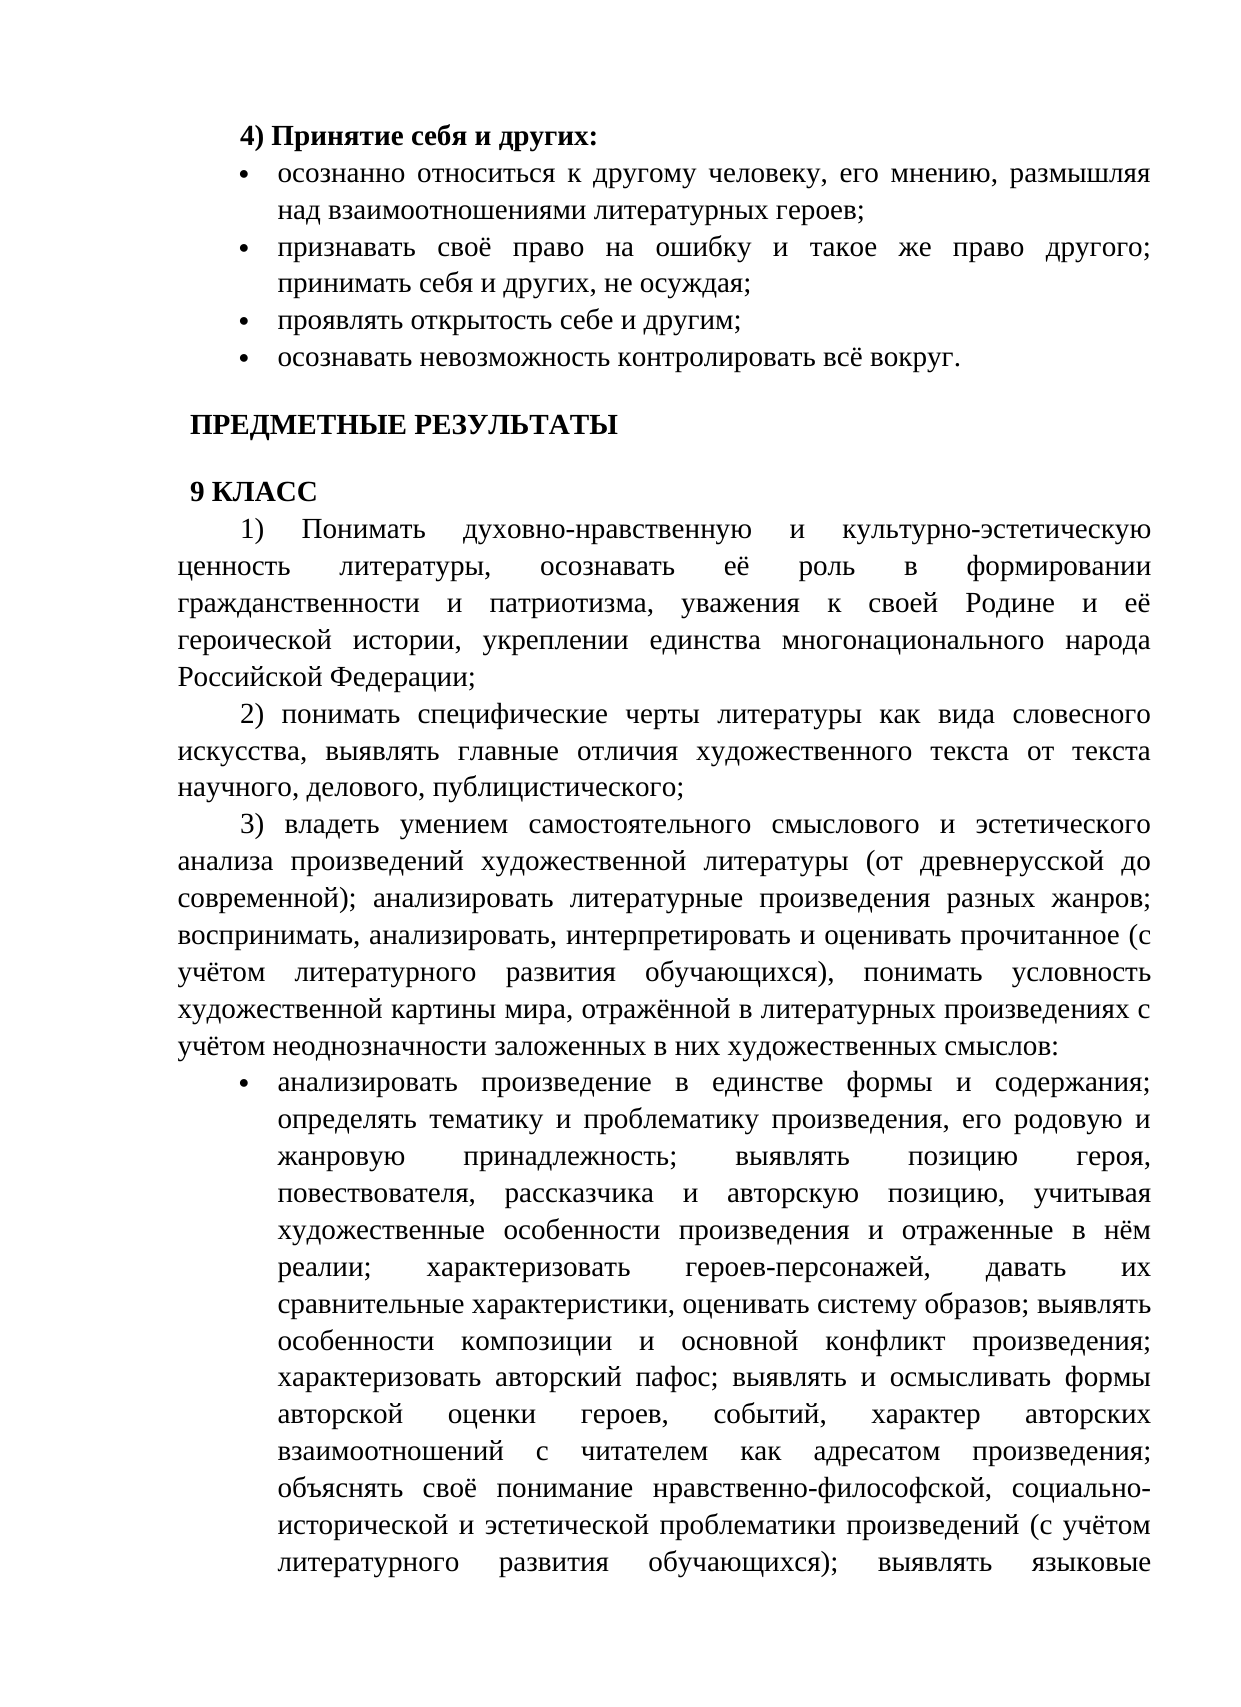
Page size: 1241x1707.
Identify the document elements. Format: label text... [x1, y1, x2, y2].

list проявлять открытость себе и другим; [240, 302, 1152, 336]
list осознанно относиться к другому человеку, его мнению, размышляя над взаимоотношениями литературных героев; [240, 155, 1152, 225]
text ПРЕДМЕТНЫЕ РЕЗУЛЬТАТЫ [190, 407, 1152, 441]
text 4) Принятие себя и других: [177, 118, 1152, 152]
text 1) Понимать духовно-нравственную и культурно-эстетическую ценность литературы, осознавать её роль в формировании гражданственности и патриотизма, уважения к своей Родине и её героической истории, укреплении единства многонационального народа Российской Федерации; [177, 511, 1152, 692]
list осознавать невозможность контролировать всё вокруг. [240, 339, 1152, 373]
text 9 КЛАСС [190, 474, 1152, 508]
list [240, 1064, 1152, 1577]
text 2) понимать специфические черты литературы как вида словесного искусства, выявлять главные отличия художественного текста от текста научного, делового, публицистического; [177, 696, 1152, 803]
list признавать своё право на ошибку и такое же право другого; принимать себя и других, не осуждая; [240, 229, 1152, 299]
text 3) владеть умением самостоятельного смыслового и эстетического анализа произведений художественной литературы (от древнерусской до современной); анализировать литературные произведения разных жанров; воспринимать, анализировать, интерпретировать и оценивать прочитанное (с учётом литературного развития обучающихся), понимать условность художественной картины мира, отражённой в литературных произведениях с учётом неоднозначности заложенных в них художественных смыслов: [177, 806, 1152, 1061]
